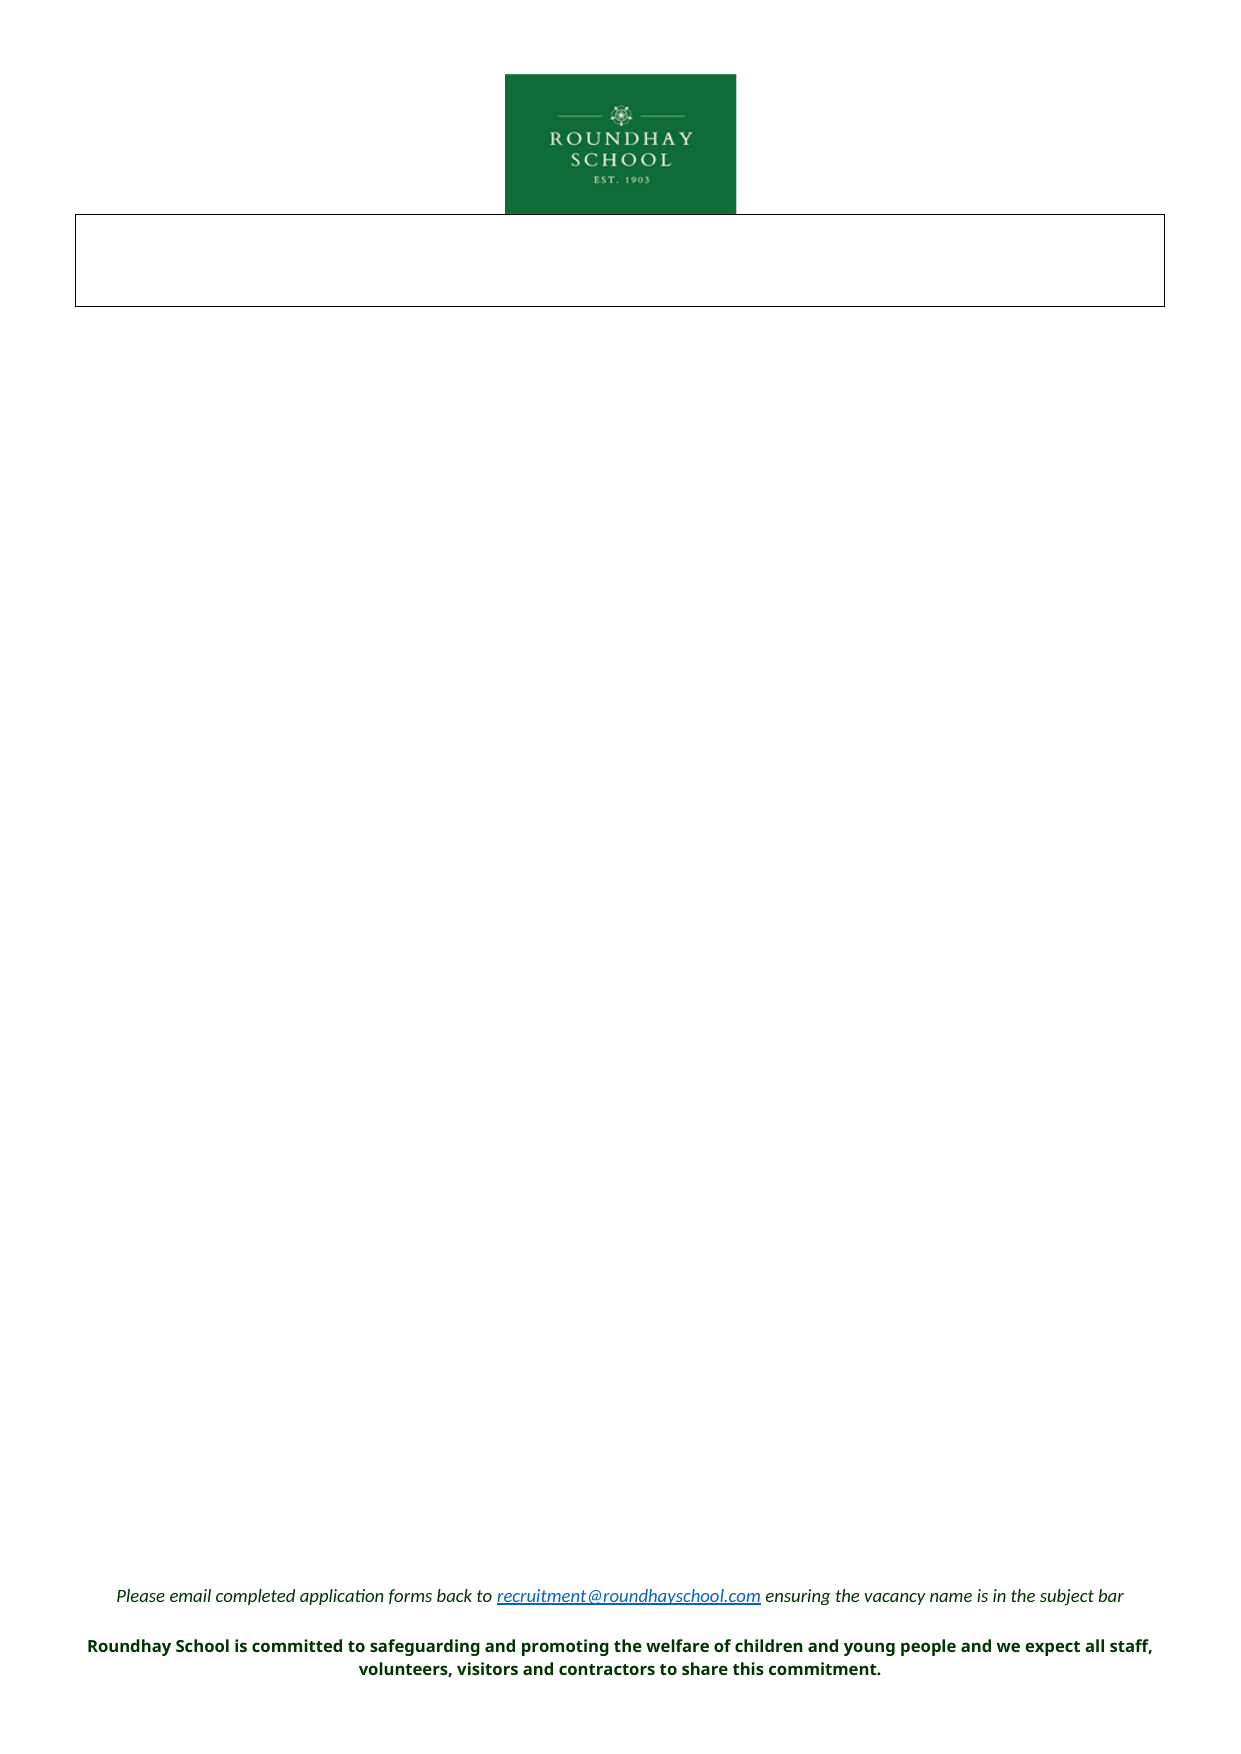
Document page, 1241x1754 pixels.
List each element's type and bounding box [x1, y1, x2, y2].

table_cell [76, 215, 1164, 306]
